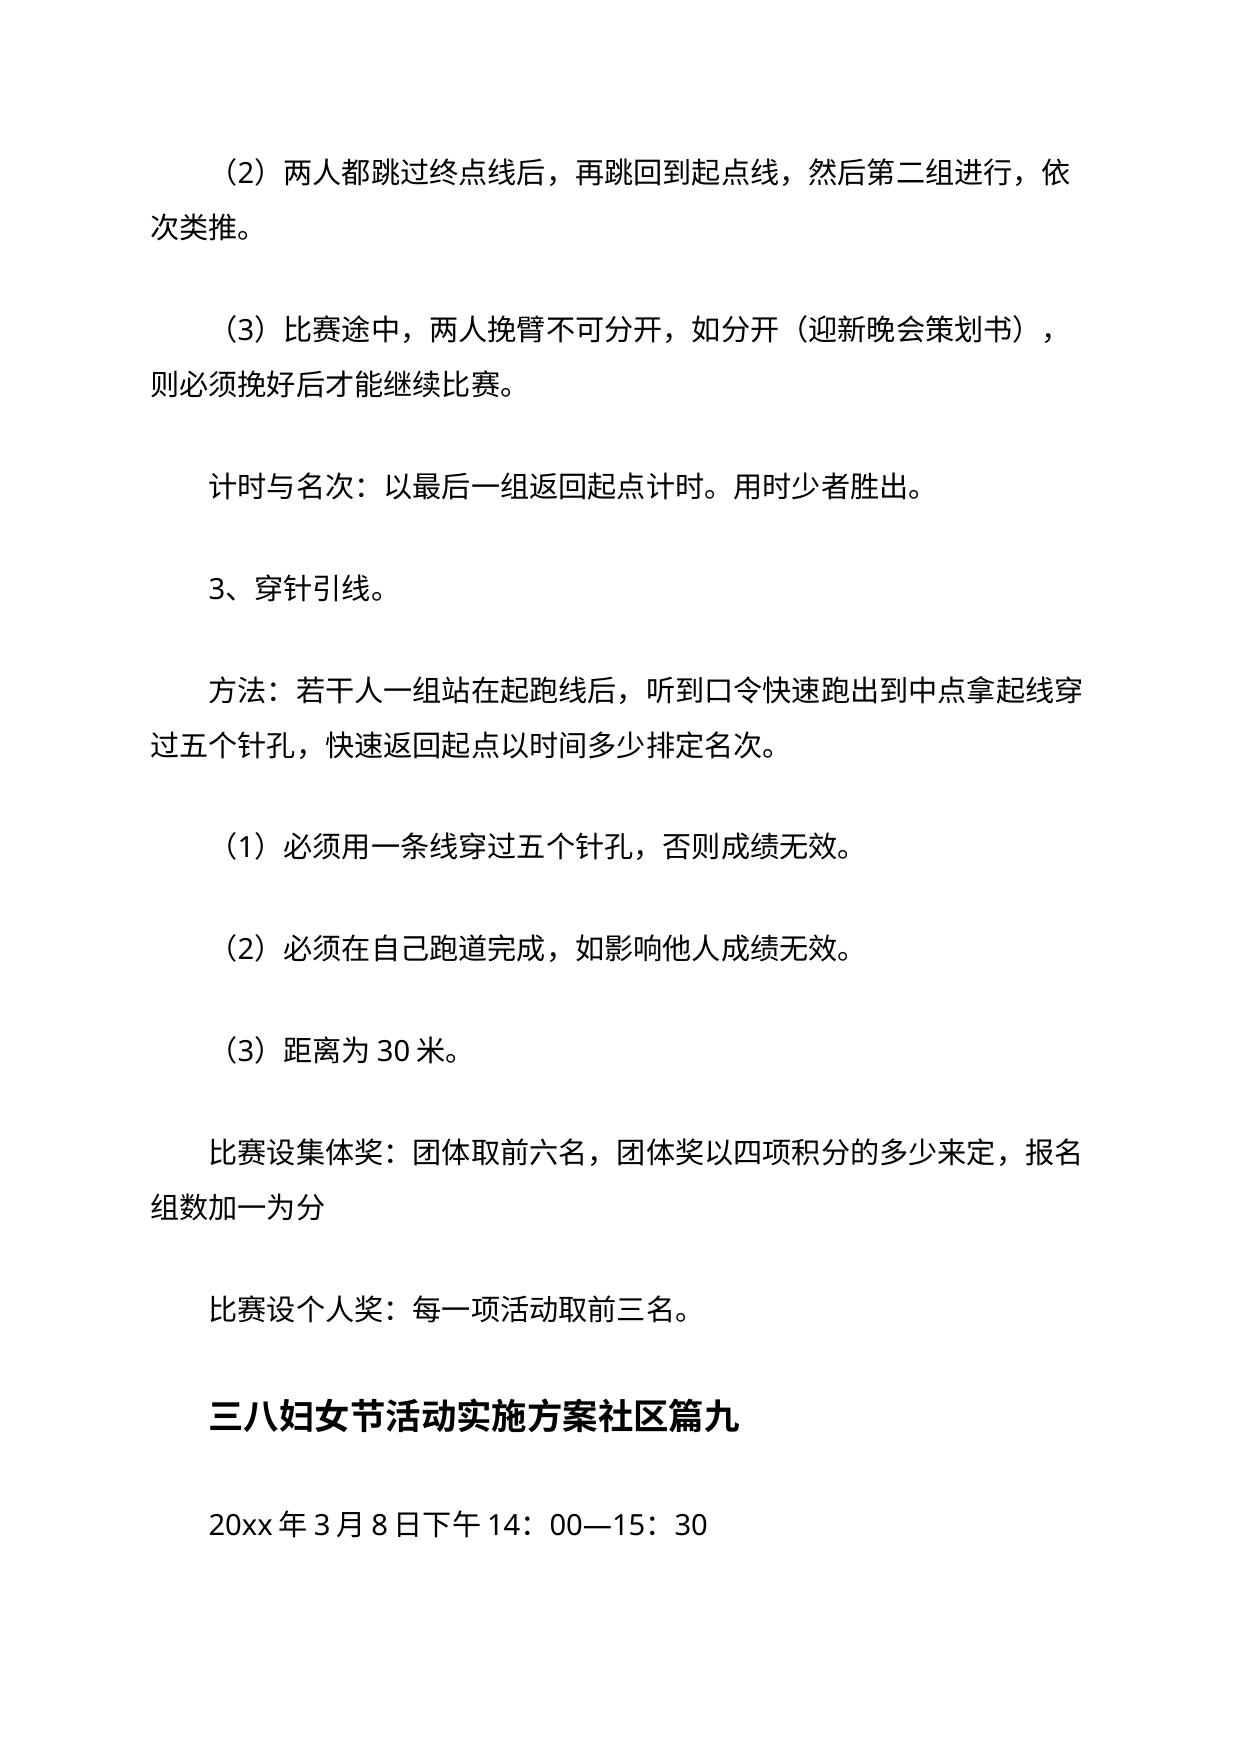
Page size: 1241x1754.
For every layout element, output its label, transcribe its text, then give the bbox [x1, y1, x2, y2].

text 计时与名次：以最后一组返回起点计时。用时少者胜出。 [150, 463, 1090, 506]
text （3）距离为30米。 [150, 1028, 1090, 1070]
text 20xx年3月8日下午14：00—15：30 [150, 1502, 1090, 1544]
text （2）两人都跳过终点线后，再跳回到起点线，然后第二组进行，依次类推。 [150, 150, 1090, 247]
text 比赛设集体奖：团体取前六名，团体奖以四项积分的多少来定，报名组数加一为分 [150, 1130, 1090, 1227]
text （1）必须用一条线穿过五个针孔，否则成绩无效。 [150, 824, 1090, 866]
text 三八妇女节活动实施方案社区篇九 [150, 1388, 1090, 1439]
text 方法：若干人一组站在起跑线后，听到口令快速跑出到中点拿起线穿过五个针孔，快速返回起点以时间多少排定名次。 [150, 667, 1090, 764]
text （3）比赛途中，两人挽臂不可分开，如分开（迎新晚会策划书），则必须挽好后才能继续比赛。 [150, 307, 1090, 404]
text 比赛设个人奖：每一项活动取前三名。 [150, 1287, 1090, 1329]
text （2）必须在自己跑道完成，如影响他人成绩无效。 [150, 926, 1090, 968]
text 3、穿针引线。 [150, 565, 1090, 608]
